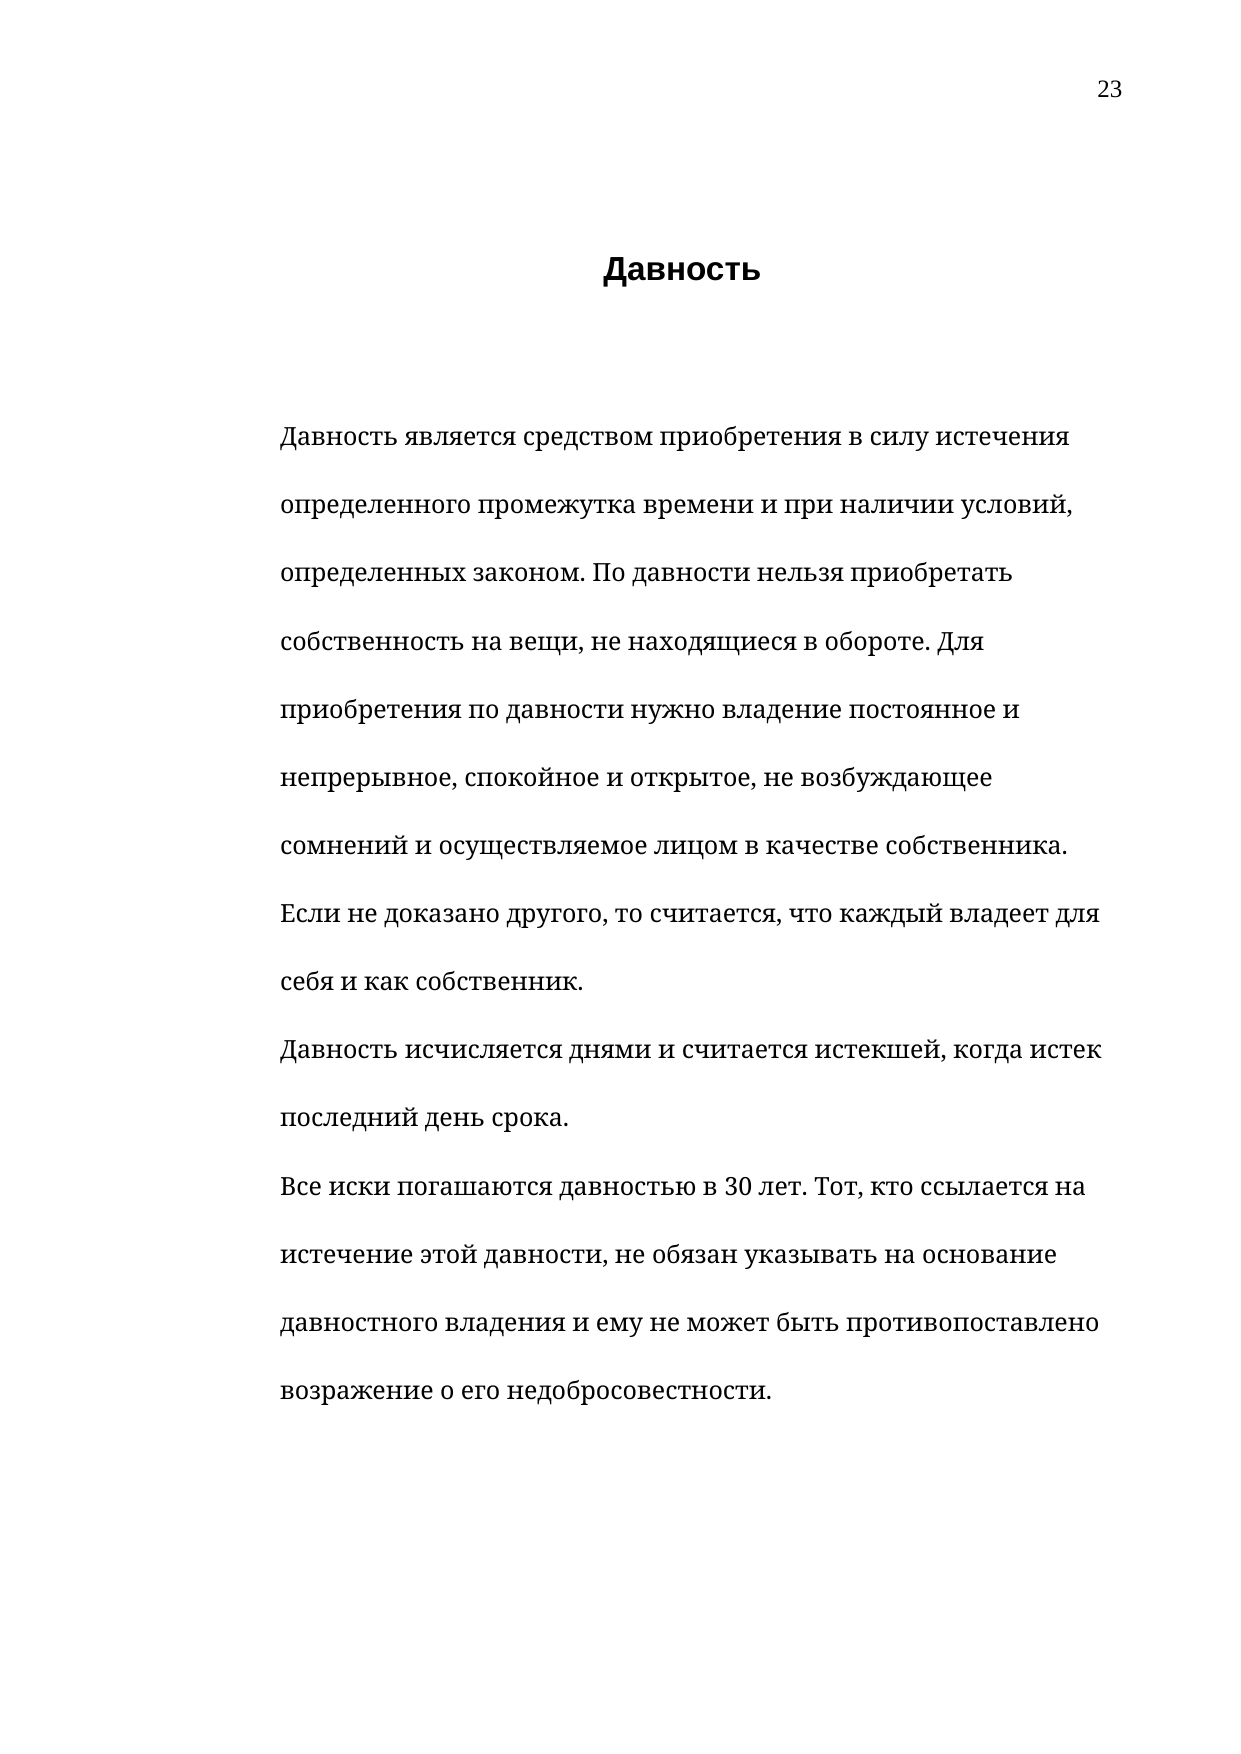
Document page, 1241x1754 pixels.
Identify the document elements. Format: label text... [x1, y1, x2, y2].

text Давность является средством приобретения в силу истечения определенного промежутка времени и при наличии условий, определенных законом. По давности нельзя приобретать собственность на вещи, не находящиеся в обороте. Для приобретения по давности нужно владение постоянное и непрерывное, спокойное и открытое, не возбуждающее сомнений и осуществляемое лицом в качестве собственника. Если не доказано другого, то считается, что каждый владеет для себя и как собственник. [280, 419, 1122, 998]
subtitle Давность [242, 249, 1122, 288]
text Давность исчисляется днями и считается истекшей, когда истек последний день срока. [280, 1032, 1122, 1134]
text Все иски погашаются давностью в 30 лет. Тот, кто ссылается на истечение этой давности, не обязан указывать на основание давностного владения и ему не может быть противопоставлено возражение о его недобросовестности. [280, 1168, 1122, 1407]
